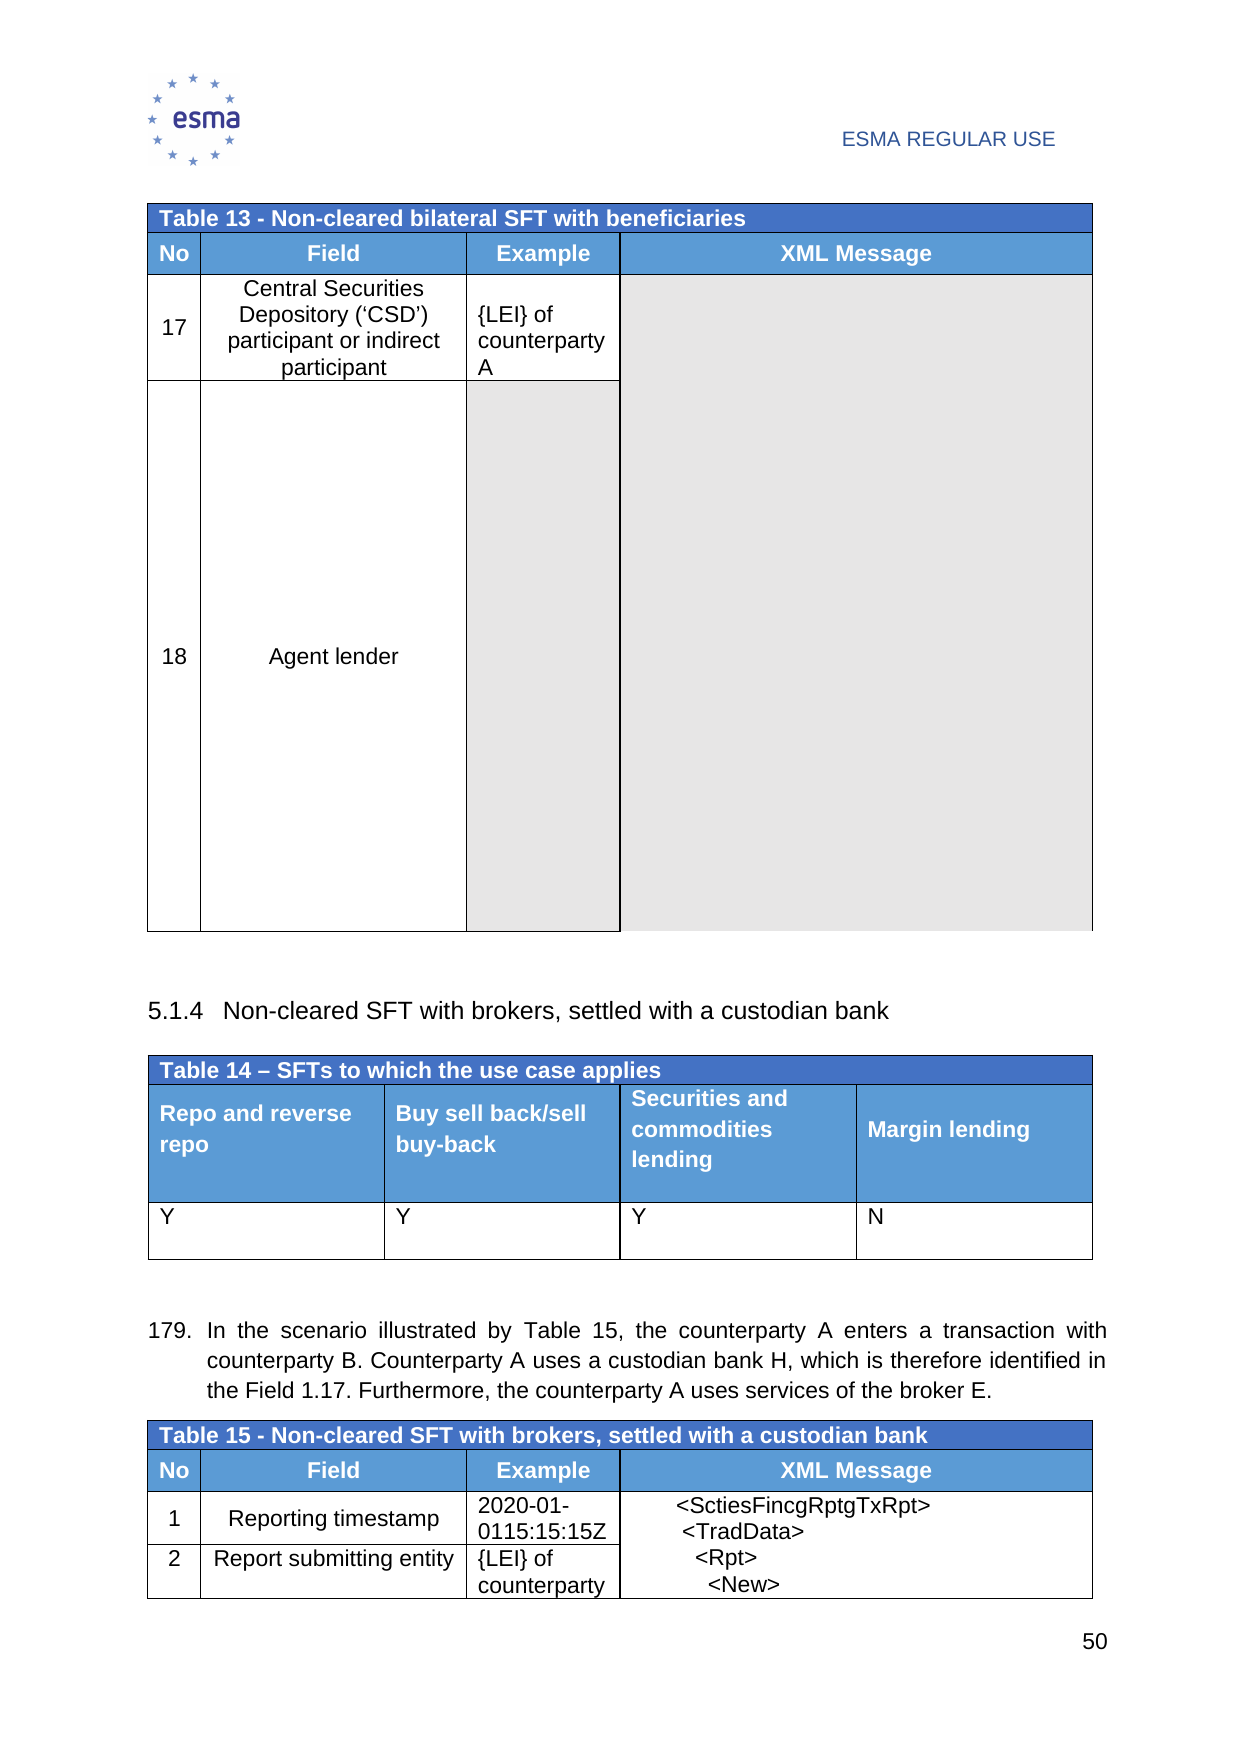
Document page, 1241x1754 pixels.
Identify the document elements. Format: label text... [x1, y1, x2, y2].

table_cell Y [621, 1203, 856, 1259]
table_cell 1 [148, 1492, 200, 1544]
table_cell 2 [148, 1545, 200, 1598]
table_cell Field [201, 1450, 466, 1491]
table_cell Example [467, 1450, 619, 1491]
table_cell No [148, 233, 200, 274]
table_cell [467, 381, 619, 931]
table_cell Margin lending [857, 1085, 1092, 1202]
table_cell Buy sell back/sell buy-back [385, 1085, 619, 1202]
table_cell 17 [148, 275, 200, 380]
table_cell XML Message [621, 1450, 1092, 1491]
table_cell XML Message [621, 233, 1092, 274]
table_cell Agent lender [201, 381, 466, 931]
table_cell Y [149, 1203, 384, 1259]
table_header Table 14 – SFTs to which the use case applies [149, 1056, 1092, 1084]
table_cell Field [201, 233, 466, 274]
table_cell Repo and reverse repo [149, 1085, 384, 1202]
subtitle Non-cleared SFT with brokers, settled with a custodian bank [148, 996, 1107, 1024]
table_cell {LEI} of counterparty A [467, 275, 619, 380]
table_cell Y [385, 1203, 619, 1259]
table_cell Securities and commodities lending [621, 1085, 856, 1202]
table_cell {LEI} of counterparty A [467, 1545, 619, 1598]
table_cell Report submitting entity [201, 1545, 466, 1598]
table_cell 18 [148, 381, 200, 931]
table_header Table 15 - Non-cleared SFT with brokers, settled with a custodian bank [148, 1421, 1092, 1449]
table_cell N [857, 1203, 1092, 1259]
list In the scenario illustrated by Table 15, the counterparty A enters a transaction with counterparty B. Counterparty A uses a custodian bank H, which is therefore identified in the Field 1.17. Furthermore, the counterparty A uses services of the broker E. [148, 1317, 1107, 1403]
table_cell Reporting timestamp [201, 1492, 466, 1544]
table_header Table 13 - Non-cleared bilateral SFT with beneficiaries [148, 204, 1092, 232]
picture [147, 73, 240, 166]
table_cell Central Securities Depository (‘CSD’) participant or indirect participant [201, 275, 466, 380]
table_cell No [148, 1450, 200, 1491]
table_cell <SctiesFincgRptgTxRpt> <TradData> <Rpt> <New> ... <CtrPtyData> <RptgDtTm>2020-01-01T15:15:15Z</RptgDtTm> <RptSubmitgNtty> <LEI>12345678901234500000</LEI> </RptSubmitgNtty> <CtrPtyData> <RptgCtrPty> <Id> <LEI>12345678901234500000</LEI> </Id> <Ntr> <FI> <Clssfctn>CDTI</Clssfctn> </FI> </Ntr> <Sd>GIVE</Sd> </RptgCtrPty> <OthrCtrPty> <Id> <LEI>ABCDEFGHIJKLMNOPQRST</LEI> </Id> <CtryCd>FR</CtryCd> </OthrCtrPty> <NttyRspnsblForRpt> <LEI>12345678901234500000</LEI> </NttyRspnsblForRpt> <OthrPtyData> <Brkr> <LEI>88888888888888888888</LEI> </Brkr> <SttlmPties> <CntrlSctiesDpstryPtcpt> <LEI> AAAAAAAAAAAAAAAAAAAA</LEI> </CntrlSctiesDpstryPtcpt> </SttlmPties> </OthrPtyData> </CtrPtyData> </CtrPtyData> <LnData> ... </LnData> <CollData> ... </CollData> ... </New> </Rpt> </TradData> </SctiesFincgRptgTxRpt> [621, 1492, 1092, 1598]
table_cell Example [467, 233, 619, 274]
table_cell 2020-01-0115:15:15Z [467, 1492, 619, 1544]
